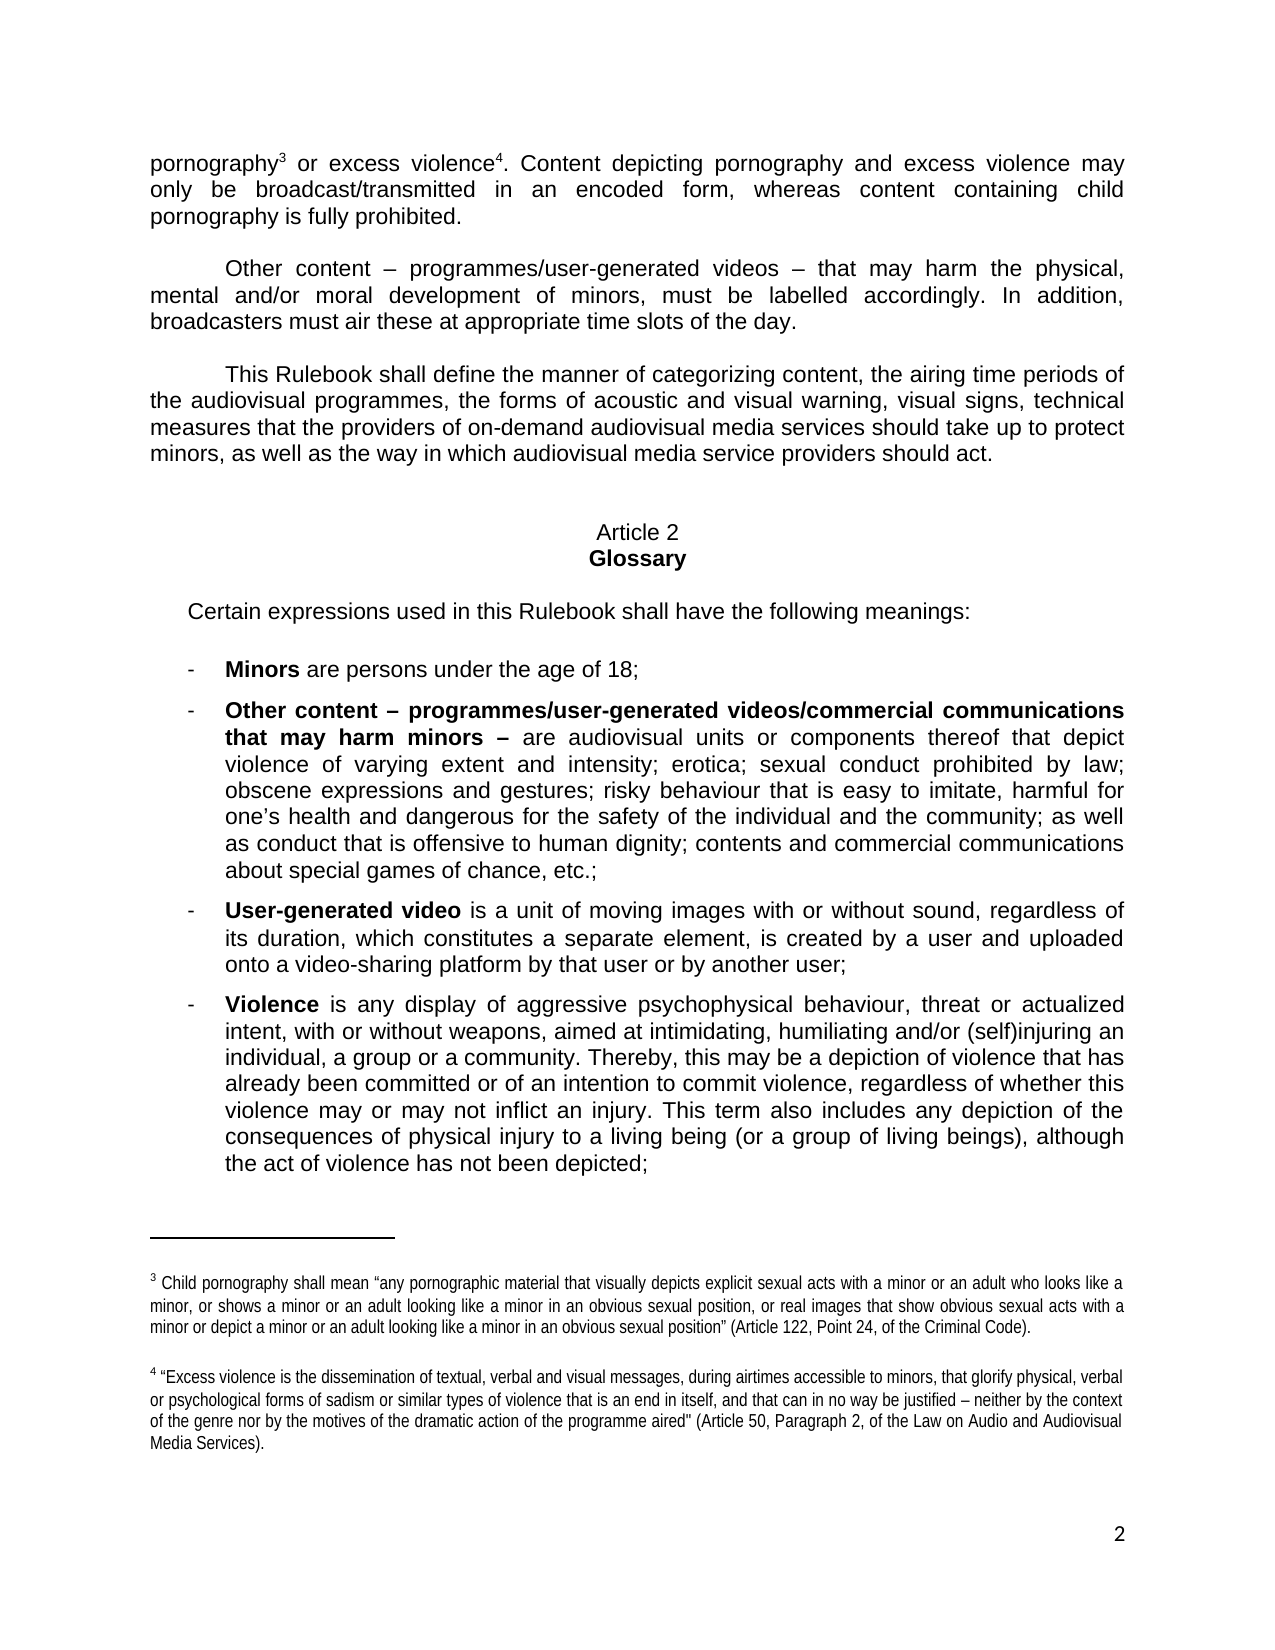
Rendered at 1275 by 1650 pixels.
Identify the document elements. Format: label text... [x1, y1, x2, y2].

text Article 2 [150, 519, 1125, 545]
text This Rulebook shall define the manner of categorizing content, the airing time periods of the audiovisual programmes, the forms of acoustic and visual warning, visual signs, technical measures that the providers of on-demand audiovisual media services should take up to protect minors, as well as the way in which audiovisual media service providers should act. [150, 361, 1125, 466]
text Other content – ​​programmes/user-generated videos – that may harm the physical, mental and/or moral development of minors, must be labelled accordingly. In addition, broadcasters must air these at appropriate time slots of the day. [150, 255, 1125, 334]
text Certain expressions used in this Rulebook shall have the following meanings: [150, 598, 1125, 624]
list Other content – ​​programmes/user-generated videos/commercial communications that may harm minors – are audiovisual units or components thereof that depict violence of varying extent and intensity; erotica; sexual conduct prohibited by law; obscene expressions and gestures; risky behaviour that is easy to imitate, harmful for one’s health and dangerous for the safety of the individual and the community; as well as conduct that is offensive to human dignity; contents and commercial communications about special games of chance, etc.; [187, 696, 1125, 884]
text Glossary [150, 545, 1125, 572]
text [150, 150, 1125, 229]
list Minors are persons under the age of 18; [187, 656, 1125, 684]
list Violence is any display of aggressive psychophysical behaviour, threat or actualized intent, with or without weapons, aimed at intimidating, humiliating and/or (self)injuring an individual, a group or a community. Thereby, this may be a depiction of violence that has already been committed or of an intention to commit violence, regardless of whether this violence may or may not inflict an injury. This term also includes any depiction of the consequences of physical injury to a living being (or a group of living beings), although the act of violence has not been depicted; [187, 990, 1125, 1176]
list User-generated video is a unit of moving images with or without sound, regardless of its duration, which constitutes a separate element, is created by a user and uploaded onto a video-sharing platform by that user or by another user; [187, 896, 1125, 977]
